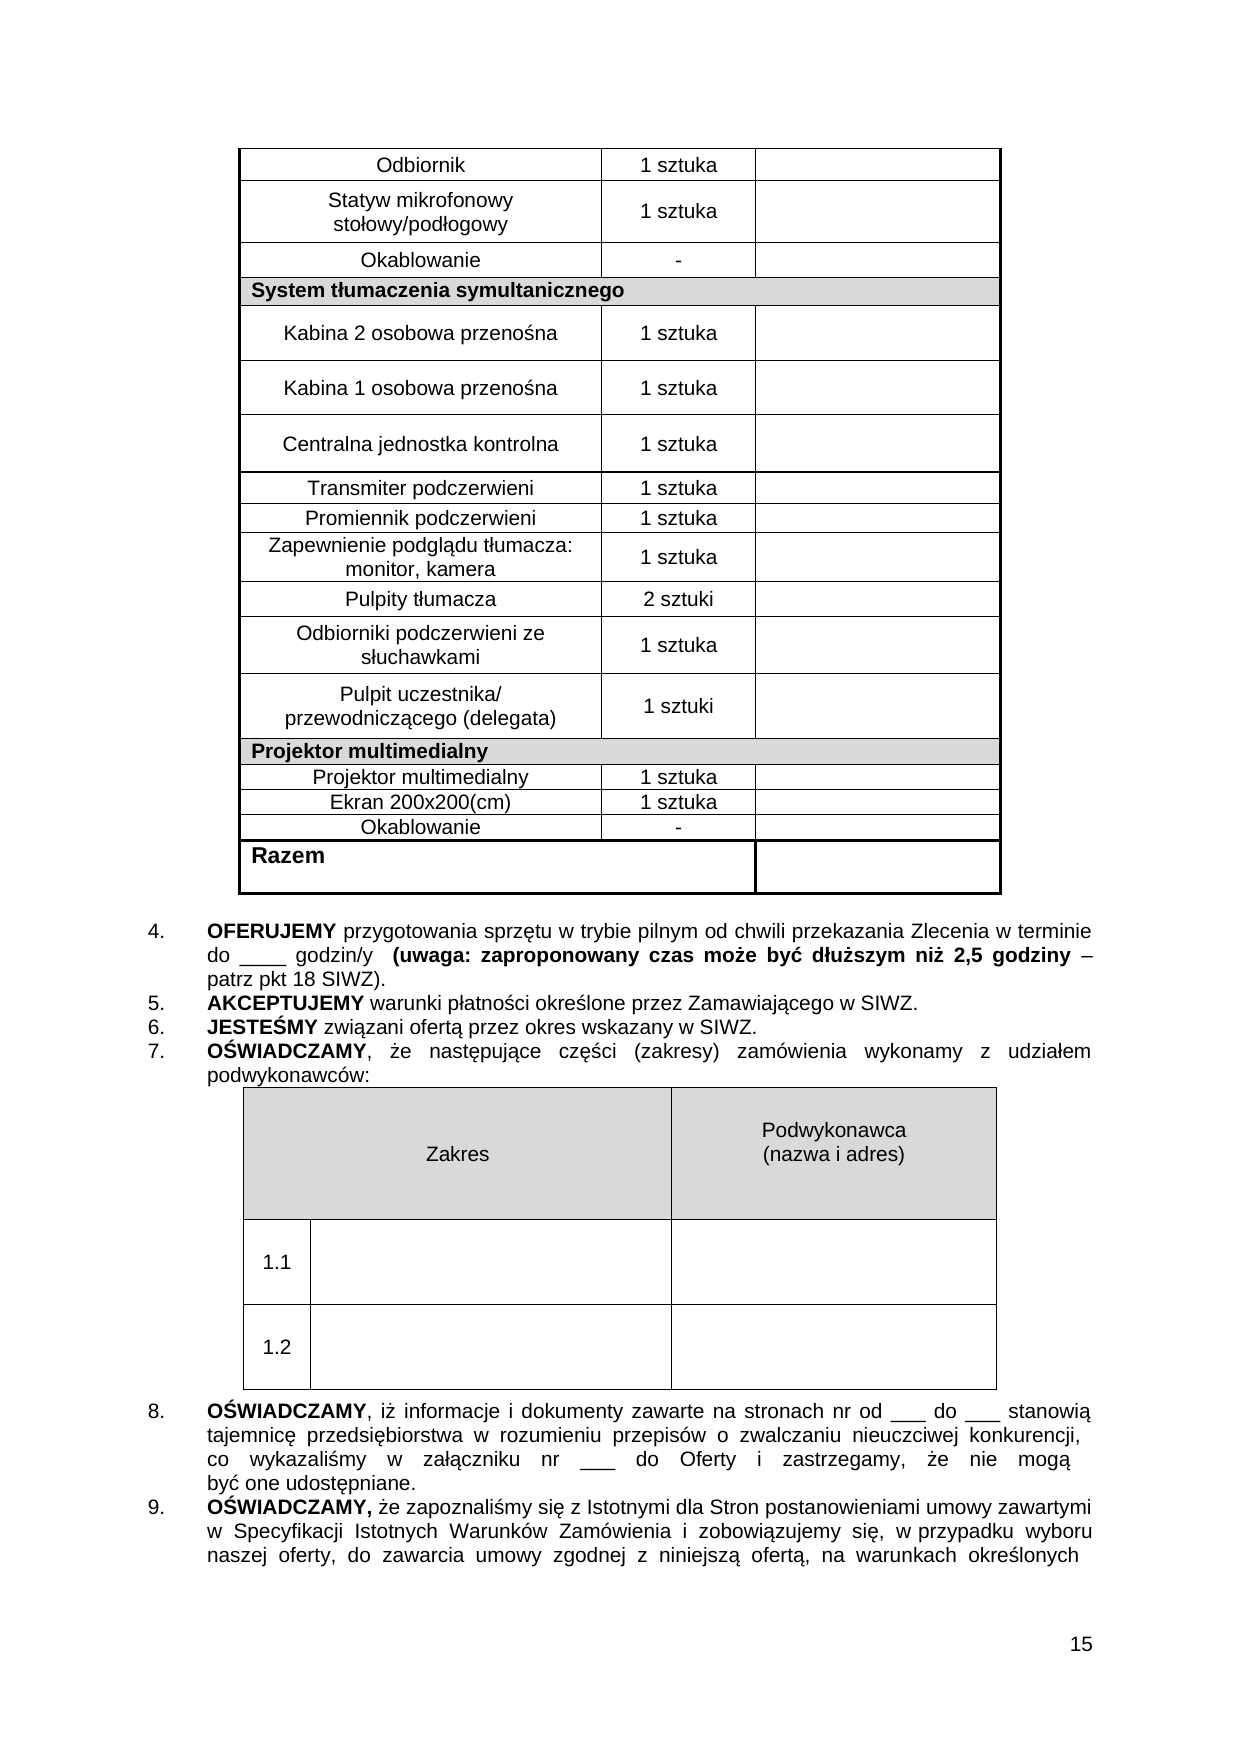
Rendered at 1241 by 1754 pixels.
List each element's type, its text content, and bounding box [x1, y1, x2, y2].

table_cell 1 sztuki [602, 674, 755, 738]
table_cell Okablowanie [241, 243, 601, 277]
table_cell [311, 1305, 671, 1388]
table_cell [756, 181, 999, 242]
table_cell System tłumaczenia symultanicznego [241, 278, 999, 305]
table_cell [757, 842, 999, 892]
table_cell 1.1 [244, 1220, 310, 1303]
table_cell [756, 243, 999, 277]
table_cell Projektor multimedialny [241, 765, 601, 789]
table_cell 1 sztuka [602, 473, 755, 503]
table_cell - [602, 243, 755, 277]
table_cell 1 sztuka [602, 765, 755, 789]
table_cell [756, 533, 999, 581]
table_cell Kabina 2 osobowa przenośna [241, 306, 601, 359]
table_cell [672, 1220, 996, 1303]
table_cell Promiennik podczerwieni [241, 504, 601, 532]
table_cell [756, 617, 999, 673]
table_cell 1 sztuka [602, 790, 755, 814]
table_cell Ekran 200x200(cm) [241, 790, 601, 814]
table_cell 2 sztuki [602, 582, 755, 616]
table_header Podwykonawca (nazwa i adres) [672, 1088, 996, 1219]
table_cell Okablowanie [241, 815, 601, 839]
table_cell Pulpity tłumacza [241, 582, 601, 616]
table_cell [756, 674, 999, 738]
table_cell [756, 473, 999, 503]
table_cell 1 sztuka [602, 415, 755, 471]
table_cell [756, 815, 999, 839]
table_cell Odbiorniki podczerwieni ze słuchawkami [241, 617, 601, 673]
table_cell [672, 1305, 996, 1388]
table_cell [756, 149, 999, 180]
list OFERUJEMY przygotowania sprzętu w trybie pilnym od chwili przekazania Zlecenia w terminie do ____ godzin/y (uwaga: zaproponowany czas może być dłuższym niż 2,5 godziny – patrz pkt 18 SIWZ). [148, 919, 1092, 991]
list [148, 1495, 1092, 1567]
table_cell Pulpit uczestnika/ przewodniczącego (delegata) [241, 674, 601, 738]
list OŚWIADCZAMY, iż informacje i dokumenty zawarte na stronach nr od ___ do ___ stanowią tajemnicę przedsiębiorstwa w rozumieniu przepisów o zwalczaniu nieuczciwej konkurencji, co wykazaliśmy w załączniku nr ___ do Oferty i zastrzegamy, że nie mogą być one udostępniane. [148, 1399, 1092, 1495]
table_cell 1 sztuka [602, 306, 755, 359]
table_cell [756, 582, 999, 616]
table_cell Transmiter podczerwieni [241, 473, 601, 503]
table_cell 1 sztuka [602, 617, 755, 673]
table_cell [756, 504, 999, 532]
table_cell 1 sztuka [602, 181, 755, 242]
table_cell [756, 306, 999, 359]
table_cell 1 sztuka [602, 533, 755, 581]
table_cell [756, 415, 999, 471]
table_cell Kabina 1 osobowa przenośna [241, 361, 601, 414]
list JESTEŚMY związani ofertą przez okres wskazany w SIWZ. [148, 1015, 1092, 1039]
table_cell 1 sztuka [602, 149, 755, 180]
table_cell 1 sztuka [602, 504, 755, 532]
table_cell 1 sztuka [602, 361, 755, 414]
table_cell Zapewnienie podglądu tłumacza: monitor, kamera [241, 533, 601, 581]
table_cell Razem [241, 842, 754, 892]
table_cell Statyw mikrofonowy stołowy/podłogowy [241, 181, 601, 242]
table_cell Projektor multimedialny [241, 739, 999, 764]
table_cell [756, 361, 999, 414]
table_cell [311, 1220, 671, 1303]
table_header Zakres [244, 1088, 671, 1219]
list OŚWIADCZAMY, że następujące części (zakresy) zamówienia wykonamy z udziałem podwykonawców: [148, 1039, 1092, 1087]
list AKCEPTUJEMY warunki płatności określone przez Zamawiającego w SIWZ. [148, 991, 1092, 1015]
table_cell Centralna jednostka kontrolna [241, 415, 601, 471]
table_cell [756, 765, 999, 789]
table_cell - [602, 815, 755, 839]
table_cell 1.2 [244, 1305, 310, 1388]
table_cell Odbiornik [241, 149, 601, 180]
table_cell [756, 790, 999, 814]
